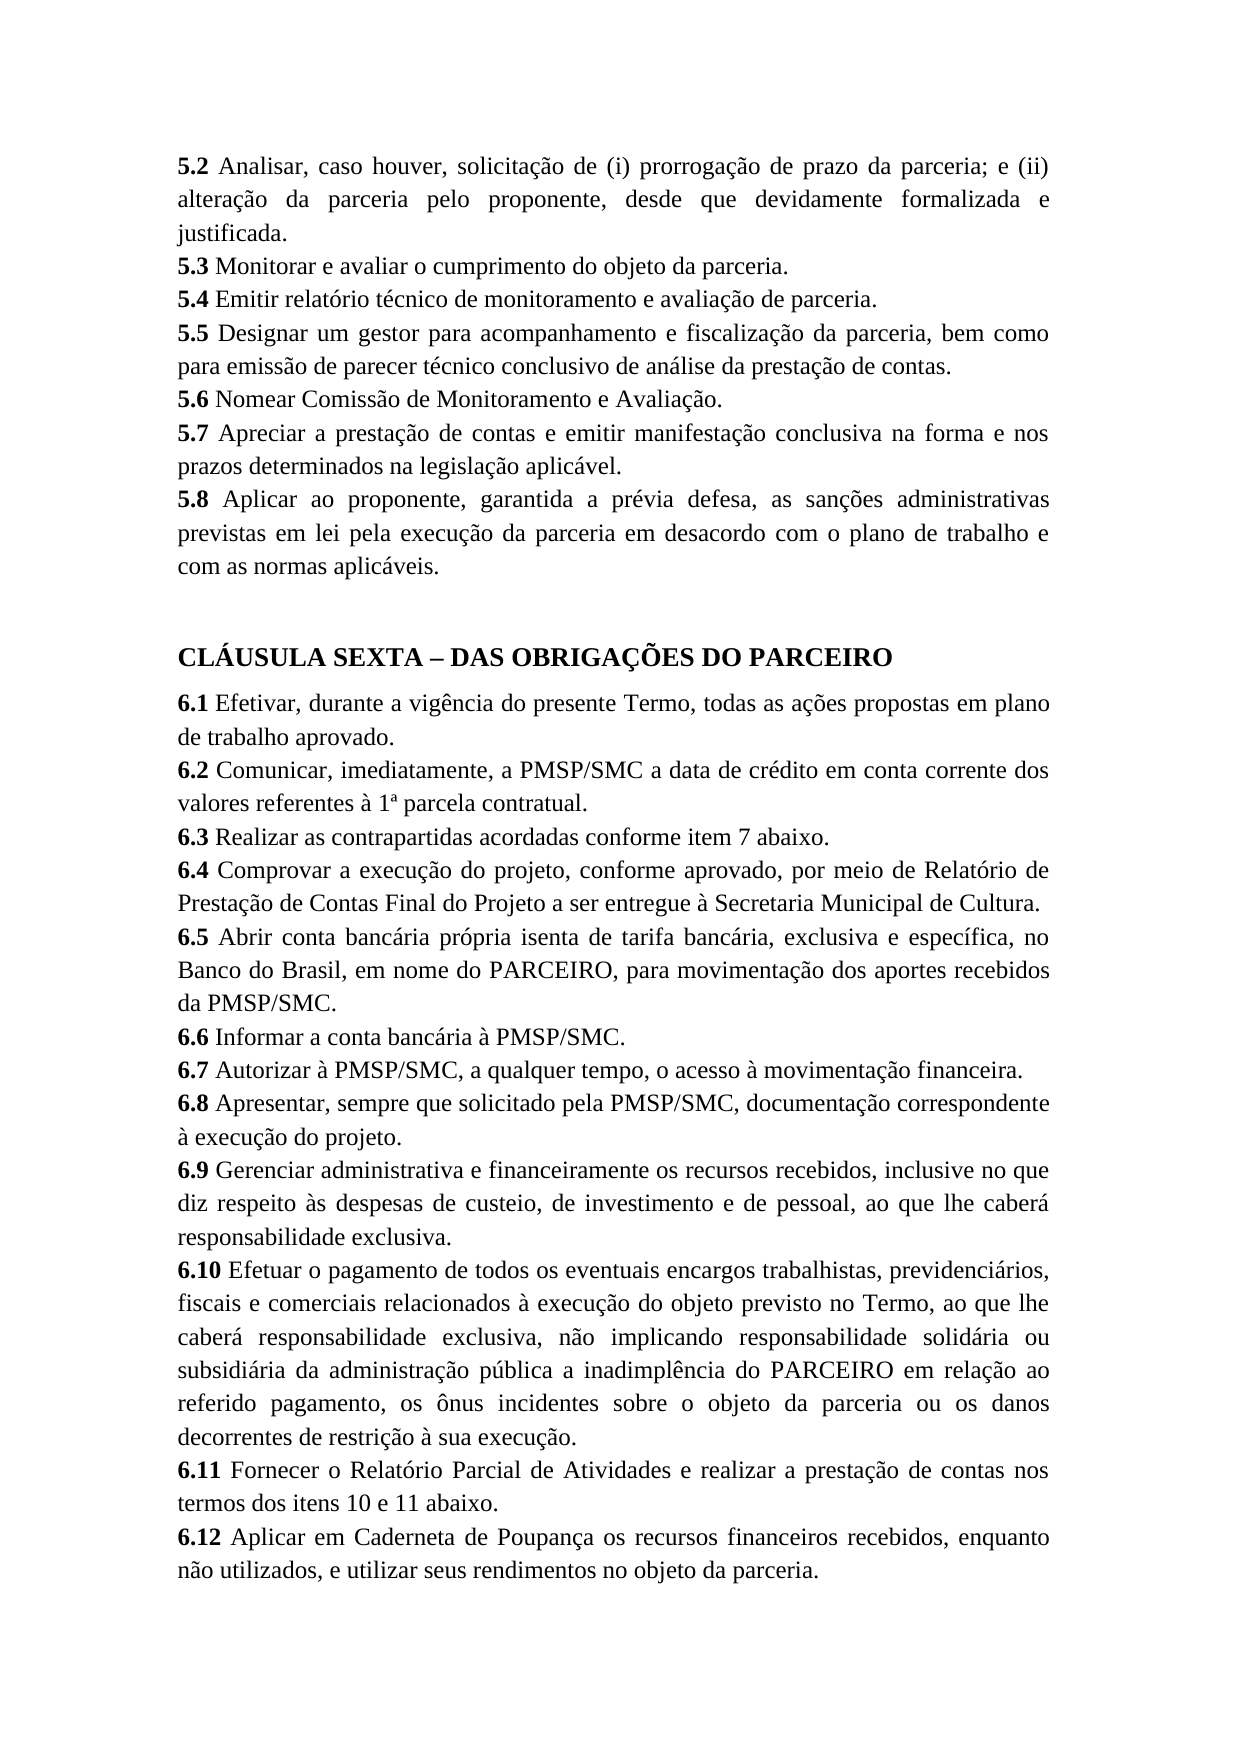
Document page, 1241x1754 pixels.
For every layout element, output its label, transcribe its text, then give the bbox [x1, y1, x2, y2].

text 6.9 Gerenciar administrativa e financeiramente os recursos recebidos, inclusive no que diz respeito às despesas de custeio, de investimento e de pessoal, ao que lhe caberá responsabilidade exclusiva. [177, 1152, 1051, 1252]
text 6.12 Aplicar em Caderneta de Poupança os recursos financeiros recebidos, enquanto não utilizados, e utilizar seus rendimentos no objeto da parceria. [177, 1518, 1051, 1585]
text 6.11 Fornecer o Relatório Parcial de Atividades e realizar a prestação de contas nos termos dos itens 10 e 11 abaixo. [177, 1452, 1051, 1518]
text 6.2 Comunicar, imediatamente, a PMSP/SMC a data de crédito em conta corrente dos valores referentes à 1ª parcela contratual. [177, 752, 1051, 818]
text 6.10 Efetuar o pagamento de todos os eventuais encargos trabalhistas, previdenciários, fiscais e comerciais relacionados à execução do objeto previsto no Termo, ao que lhe caberá responsabilidade exclusiva, não implicando responsabilidade solidária ou subsidiária da administração pública a inadimplência do PARCEIRO em relação ao referido pagamento, os ônus incidentes sobre o objeto da parceria ou os danos decorrentes de restrição à sua execução. [177, 1252, 1051, 1452]
text 5.6 Nomear Comissão de Monitoramento e Avaliação. [177, 381, 1051, 414]
text 5.4 Emitir relatório técnico de monitoramento e avaliação de parceria. [177, 281, 1051, 314]
text 5.3 Monitorar e avaliar o cumprimento do objeto da parceria. [177, 248, 1051, 281]
text 6.7 Autorizar à PMSP/SMC, a qualquer tempo, o acesso à movimentação financeira. [177, 1052, 1051, 1085]
text 6.3 Realizar as contrapartidas acordadas conforme item 7 abaixo. [177, 818, 1051, 852]
text 6.6 Informar a conta bancária à PMSP/SMC. [177, 1018, 1051, 1052]
text 6.5 Abrir conta bancária própria isenta de tarifa bancária, exclusiva e específica, no Banco do Brasil, em nome do PARCEIRO, para movimentação dos aportes recebidos da PMSP/SMC. [177, 918, 1051, 1018]
text 6.8 Apresentar, sempre que solicitado pela PMSP/SMC, documentação correspondente à execução do projeto. [177, 1085, 1051, 1152]
text 6.4 Comprovar a execução do projeto, conforme aprovado, por meio de Relatório de Prestação de Contas Final do Projeto a ser entregue à Secretaria Municipal de Cultura. [177, 852, 1051, 918]
text CLÁUSULA SEXTA – DAS OBRIGAÇÕES DO PARCEIRO [177, 639, 1051, 673]
text 6.1 Efetivar, durante a vigência do presente Termo, todas as ações propostas em plano de trabalho aprovado. [177, 685, 1051, 752]
text 5.7 Apreciar a prestação de contas e emitir manifestação conclusiva na forma e nos prazos determinados na legislação aplicável. [177, 414, 1051, 481]
text 5.5 Designar um gestor para acompanhamento e fiscalização da parceria, bem como para emissão de parecer técnico conclusivo de análise da prestação de contas. [177, 314, 1051, 381]
text 5.8 Aplicar ao proponente, garantida a prévia defesa, as sanções administrativas previstas em lei pela execução da parceria em desacordo com o plano de trabalho e com as normas aplicáveis. [177, 481, 1051, 581]
text 5.2 Analisar, caso houver, solicitação de (i) prorrogação de prazo da parceria; e (ii) alteração da parceria pelo proponente, desde que devidamente formalizada e justificada. [177, 148, 1051, 248]
